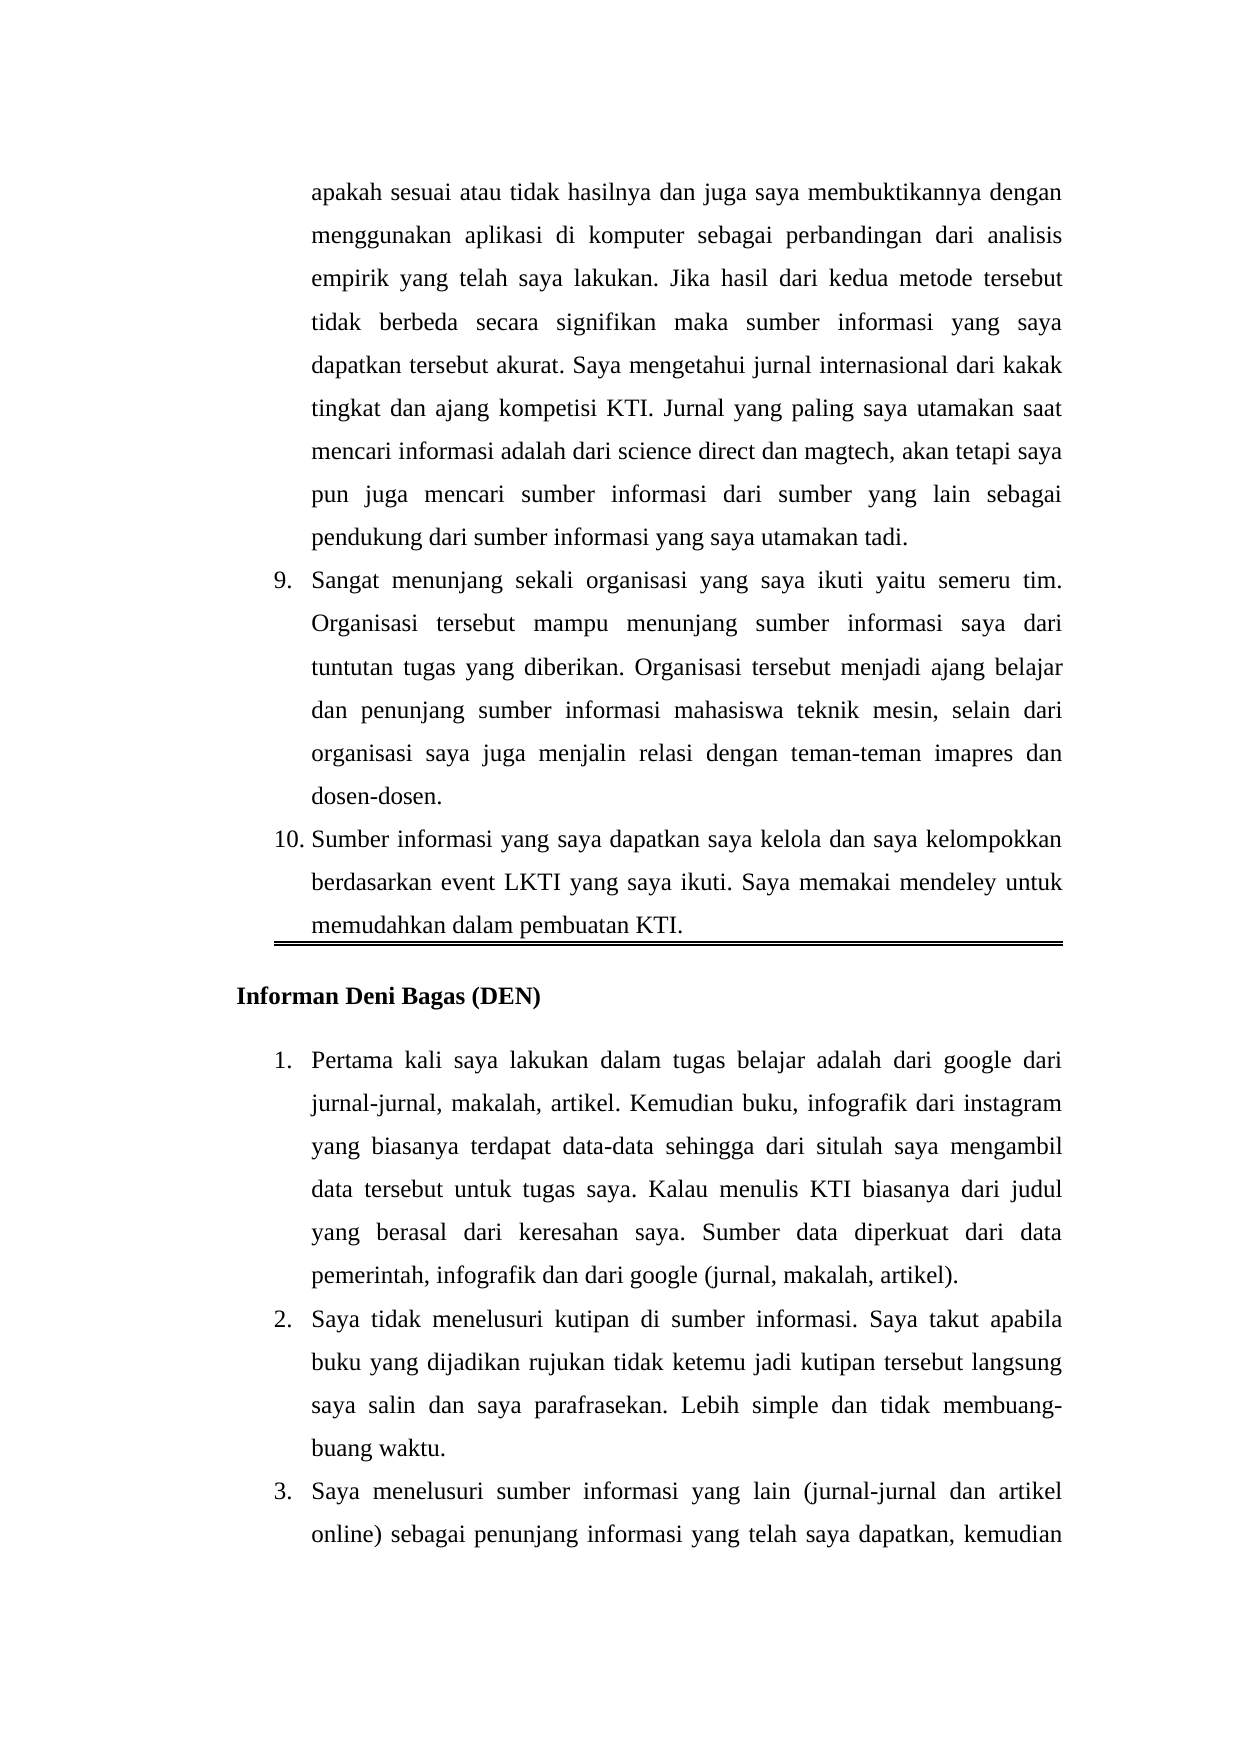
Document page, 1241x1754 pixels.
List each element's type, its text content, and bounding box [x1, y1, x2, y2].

list Sangat menunjang sekali organisasi yang saya ikuti yaitu semeru tim. Organisasi tersebut mampu menunjang sumber informasi saya dari tuntutan tugas yang diberikan. Organisasi tersebut menjadi ajang belajar dan penunjang sumber informasi mahasiswa teknik mesin, selain dari organisasi saya juga menjalin relasi dengan teman-teman imapres dan dosen-dosen. [274, 565, 1063, 810]
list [274, 177, 1063, 551]
list Saya tidak menelusuri kutipan di sumber informasi. Saya takut apabila buku yang dijadikan rujukan tidak ketemu jadi kutipan tersebut langsung saya salin dan saya parafrasekan. Lebih simple dan tidak membuang-buang waktu. [274, 1304, 1063, 1462]
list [274, 1476, 1063, 1548]
list Sumber informasi yang saya dapatkan saya kelola dan saya kelompokkan berdasarkan event LKTI yang saya ikuti. Saya memakai mendeley untuk memudahkan dalam pembuatan KTI. [274, 824, 1063, 941]
text Informan Deni Bagas (DEN) [236, 981, 1063, 1010]
list Pertama kali saya lakukan dalam tugas belajar adalah dari google dari jurnal-jurnal, makalah, artikel. Kemudian buku, infografik dari instagram yang biasanya terdapat data-data sehingga dari situlah saya mengambil data tersebut untuk tugas saya. Kalau menulis KTI biasanya dari judul yang berasal dari keresahan saya. Sumber data diperkuat dari data pemerintah, infografik dan dari google (jurnal, makalah, artikel). [274, 1045, 1063, 1289]
